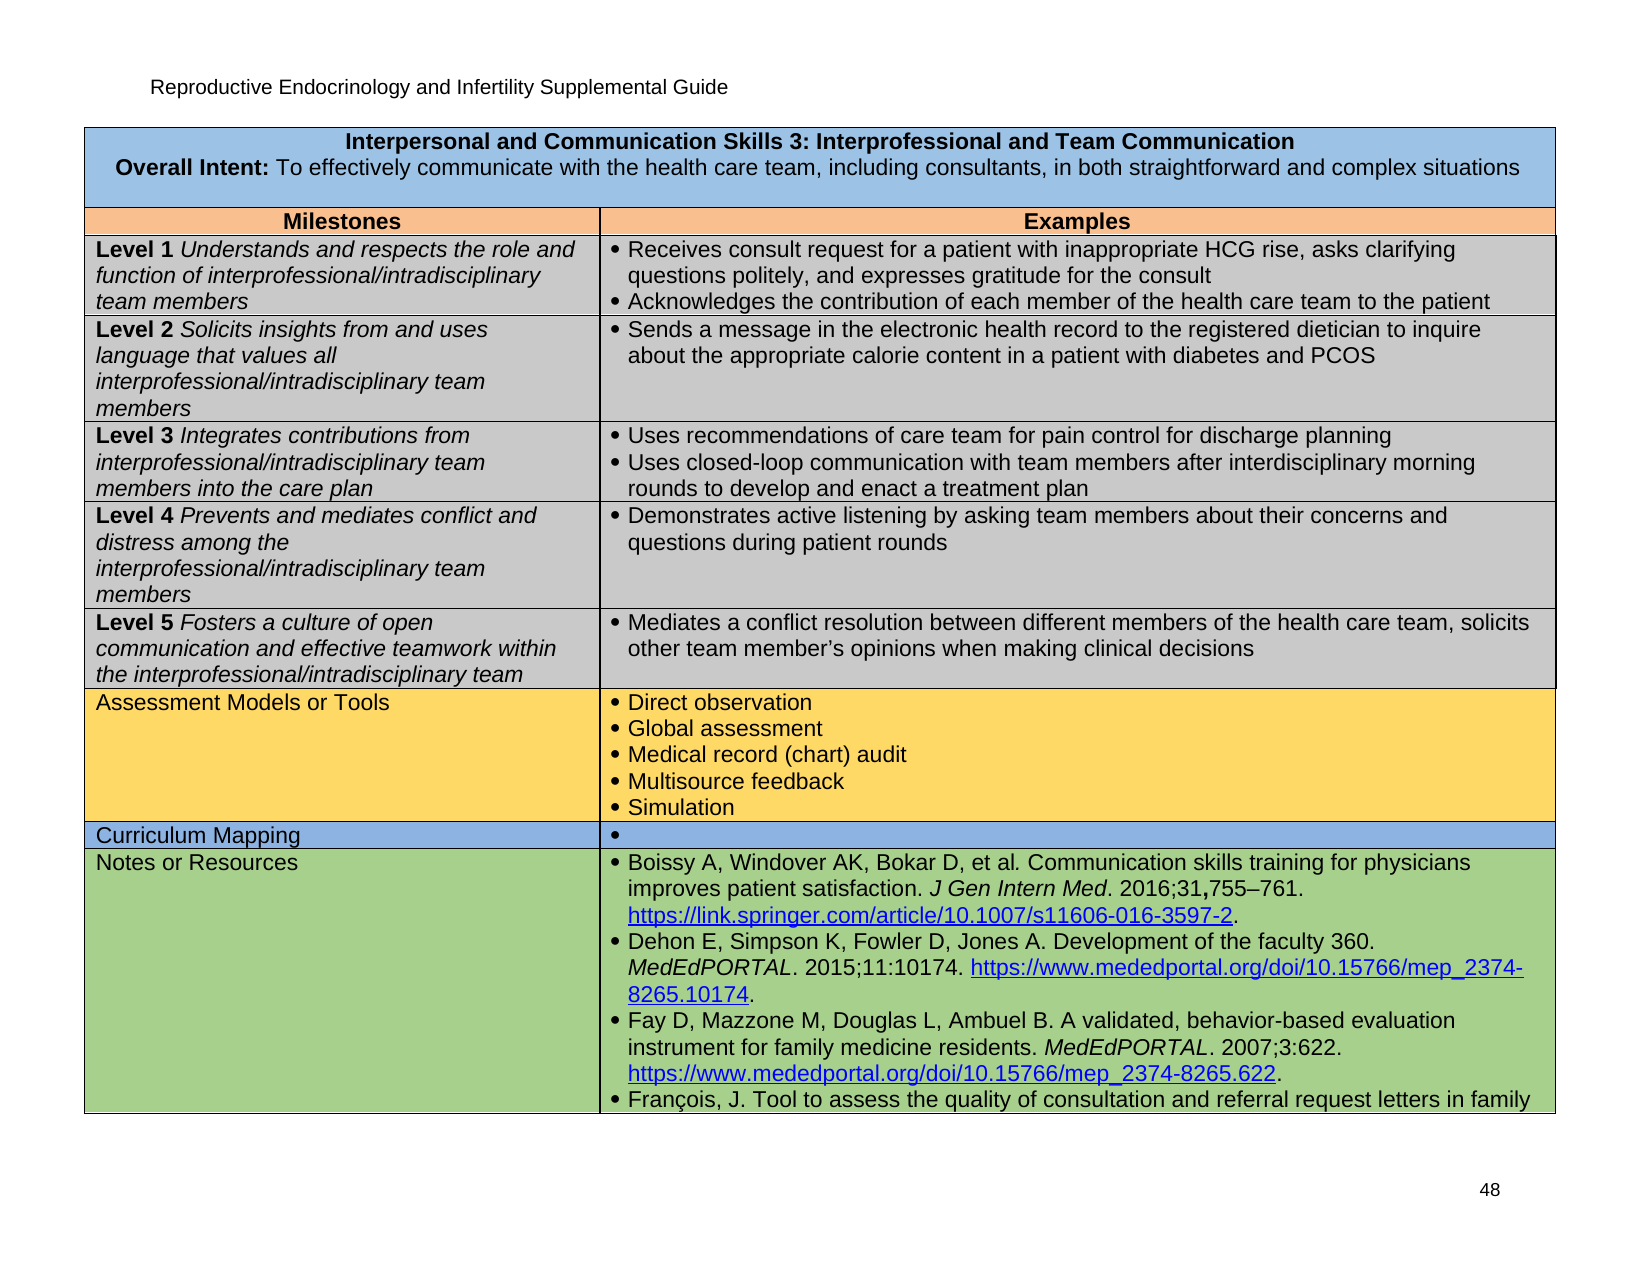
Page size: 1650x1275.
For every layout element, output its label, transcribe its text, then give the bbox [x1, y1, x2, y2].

table_cell Direct observation Global assessment Medical record (chart) audit Multisource feedback Simulation [601, 689, 1555, 821]
table_cell Level 1 Understands and respects the role and function of interprofessional/intradisciplinary team members [85, 236, 599, 314]
table_cell Curriculum Mapping [85, 822, 599, 848]
table_cell Level 2 Solicits insights from and uses language that values all interprofessional/intradisciplinary team members [85, 316, 599, 421]
table_cell Examples [601, 208, 1555, 234]
table_cell Receives consult request for a patient with inappropriate HCG rise, asks clarifying questions politely, and expresses gratitude for the consult Acknowledges the contribution of each member of the health care team to the patient [601, 236, 1555, 314]
table_cell Level 5 Fosters a culture of open communication and effective teamwork within the interprofessional/intradisciplinary team [85, 609, 599, 688]
table_cell Sends a message in the electronic health record to the registered dietician to inquire about the appropriate calorie content in a patient with diabetes and PCOS [601, 316, 1555, 421]
table_cell Demonstrates active listening by asking team members about their concerns and questions during patient rounds [601, 502, 1555, 608]
table_cell [601, 822, 1555, 848]
table_cell Level 4 Prevents and mediates conflict and distress among the interprofessional/intradisciplinary team members [85, 502, 599, 608]
table_cell Mediates a conflict resolution between different members of the health care team, solicits other team member’s opinions when making clinical decisions [601, 609, 1555, 688]
table_cell Assessment Models or Tools [85, 689, 599, 821]
table_cell Uses recommendations of care team for pain control for discharge planning Uses closed-loop communication with team members after interdisciplinary morning rounds to develop and enact a treatment plan [601, 422, 1555, 501]
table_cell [601, 849, 1555, 1112]
table_cell Milestones [85, 208, 599, 234]
table_cell Level 3 Integrates contributions from interprofessional/intradisciplinary team members into the care plan [85, 422, 599, 501]
table_cell Notes or Resources [85, 849, 599, 1112]
table_header Interpersonal and Communication Skills 3: Interprofessional and Team Communication Overall Intent: To effectively communicate with the health care team, including consultants, in both straightforward and complex situations [85, 128, 1555, 207]
